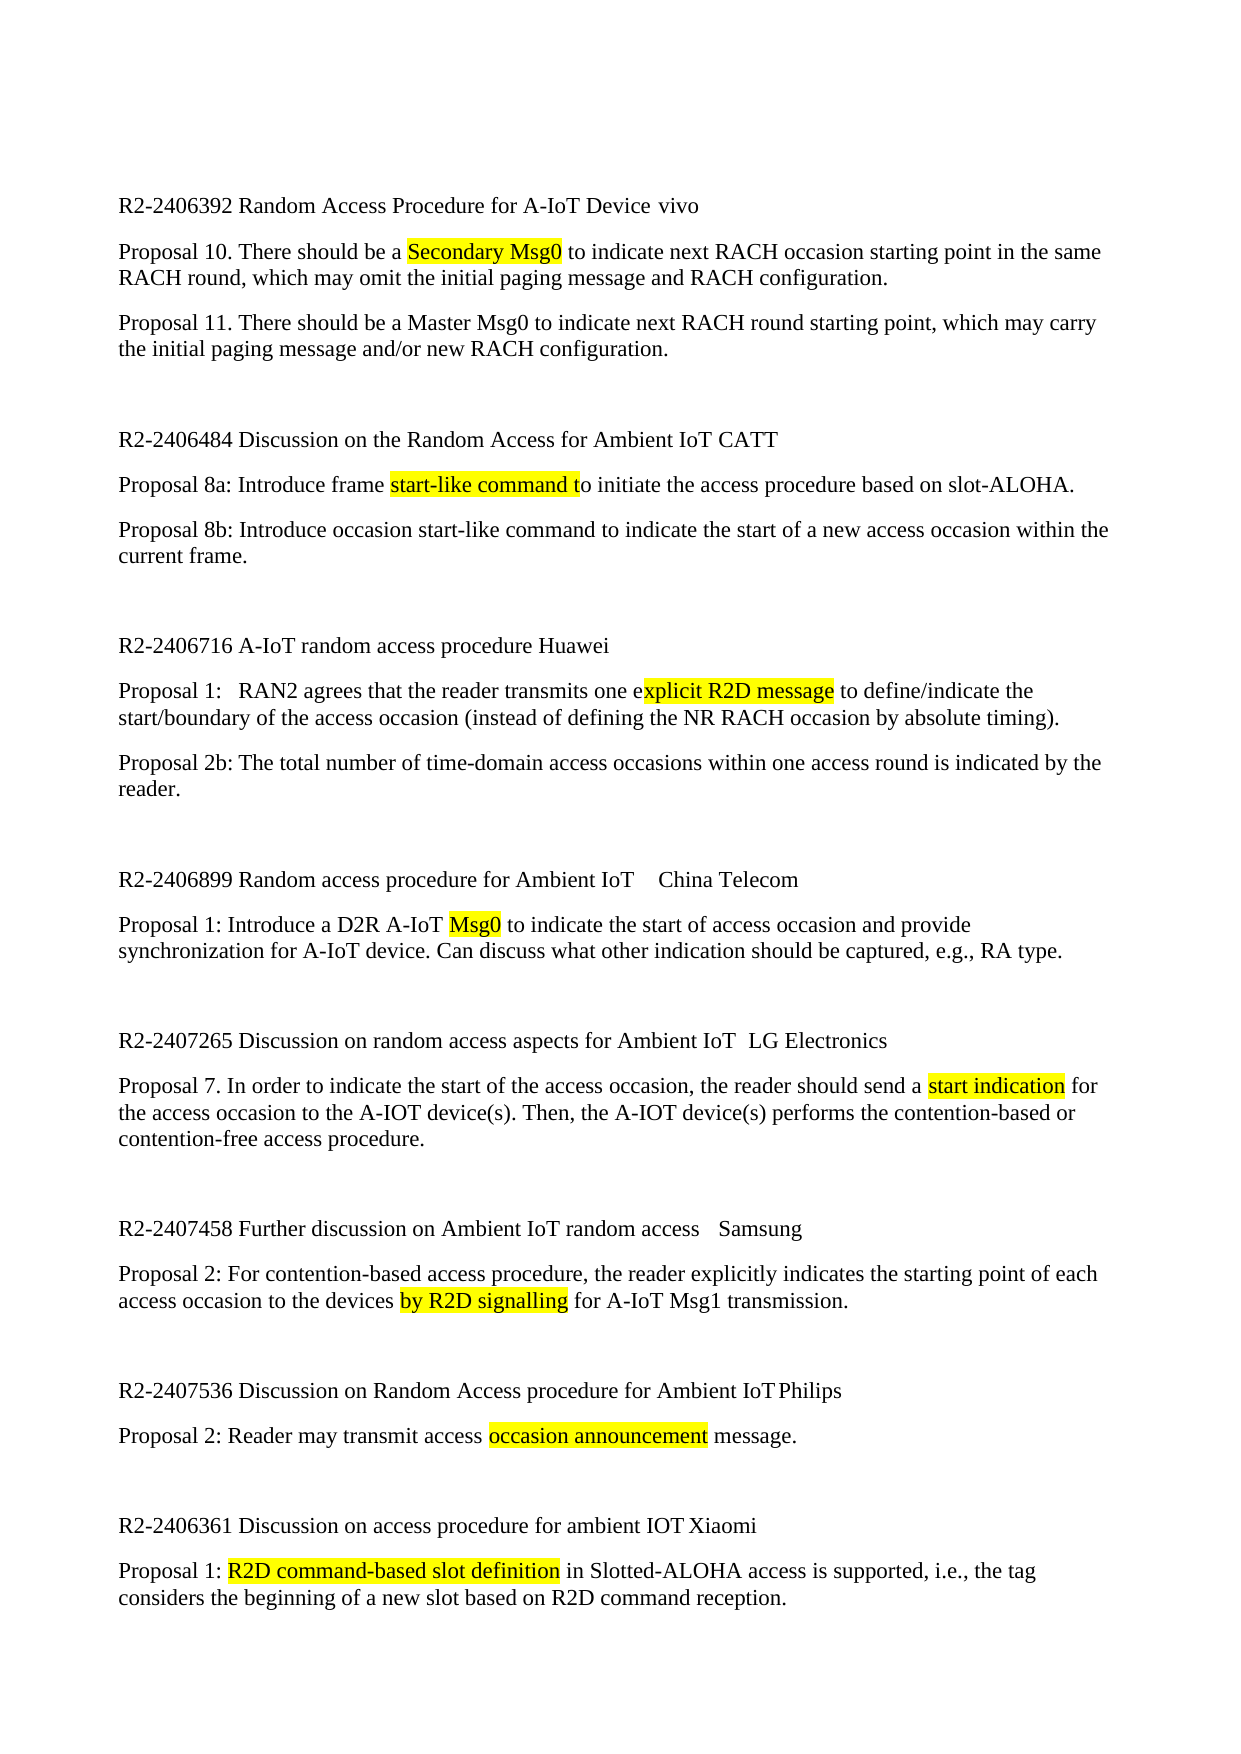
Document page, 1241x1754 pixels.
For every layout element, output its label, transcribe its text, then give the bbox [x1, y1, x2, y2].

text R2-2406392 Random Access Procedure for A-IoT Device vivo [118, 193, 1122, 219]
text Proposal 11. There should be a Master Msg0 to indicate next RACH round starting point, which may carry the initial paging message and/or new RACH configuration. [118, 309, 1122, 362]
text Proposal 10. There should be a Secondary Msg0 to indicate next RACH occasion starting point in the same RACH round, which may omit the initial paging message and RACH configuration. [118, 238, 1122, 290]
text Proposal 1: Introduce a D2R A-IoT Msg0 to indicate the start of access occasion and provide synchronization for A-IoT device. Can discuss what other indication should be captured, e.g., RA type. [118, 911, 1122, 963]
text R2-2406899 Random access procedure for Ambient IoT China Telecom [118, 866, 1122, 892]
text R2-2406716 A-IoT random access procedure Huawei [118, 632, 1122, 659]
text Proposal 2b: The total number of time-domain access occasions within one access round is indicated by the reader. [118, 749, 1122, 802]
text Proposal 8a: Introduce frame start-like command to initiate the access procedure based on slot-ALOHA. [580, 471, 1122, 497]
text R2-2407265 Discussion on random access aspects for Ambient IoT LG Electronics [118, 1027, 1122, 1054]
text Proposal 2: Reader may transmit access occasion announcement message. [118, 1422, 489, 1448]
text Proposal 8b: Introduce occasion start-like command to indicate the start of a new access occasion within the current frame. [118, 516, 1122, 569]
text Proposal 2: Reader may transmit access occasion announcement message. [708, 1422, 1122, 1448]
text R2-2406484 Discussion on the Random Access for Ambient IoT CATT [118, 426, 1122, 452]
text R2-2407458 Further discussion on Ambient IoT random access Samsung [118, 1215, 1122, 1242]
text Proposal 2: For contention-based access procedure, the reader explicitly indicates the starting point of each access occasion to the devices by R2D signalling for A-IoT Msg1 transmission. [118, 1260, 1122, 1313]
text R2-2406361 Discussion on access procedure for ambient IOT Xiaomi [118, 1512, 1122, 1539]
text Proposal 7. In order to indicate the start of the access occasion, the reader should send a start indication for the access occasion to the A-IOT device(s). Then, the A-IOT device(s) performs the contention-based or contention-free access procedure. [118, 1072, 1122, 1151]
text R2-2407536 Discussion on Random Access procedure for Ambient IoT Philips [118, 1377, 1122, 1403]
text Proposal 1: RAN2 agrees that the reader transmits one explicit R2D message to define/indicate the start/boundary of the access occasion (instead of defining the NR RACH occasion by absolute timing). [118, 678, 1122, 730]
text Proposal 8a: Introduce frame start-like command to initiate the access procedure based on slot-ALOHA. [118, 471, 390, 497]
text Proposal 1: R2D command-based slot definition in Slotted-ALOHA access is supported, i.e., the tag considers the beginning of a new slot based on R2D command reception. [118, 1557, 1122, 1610]
